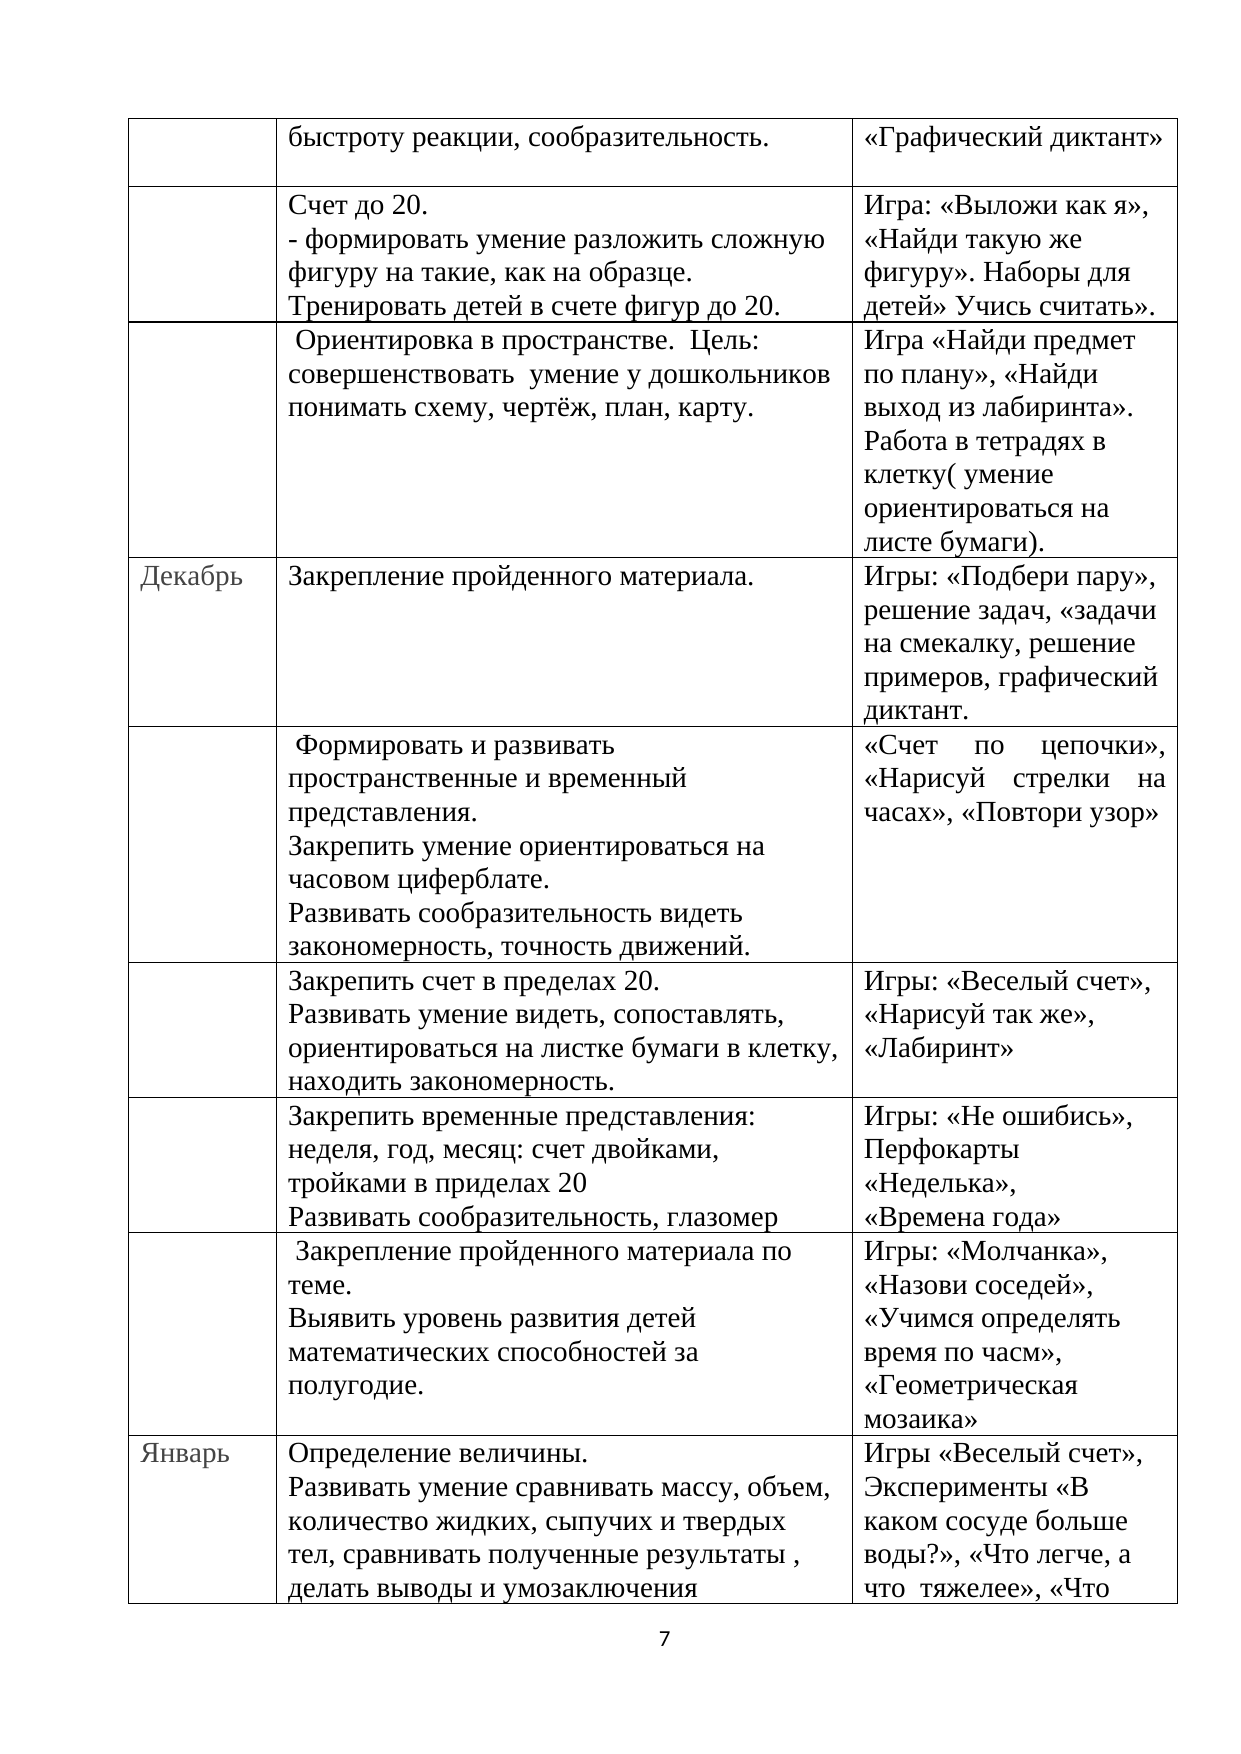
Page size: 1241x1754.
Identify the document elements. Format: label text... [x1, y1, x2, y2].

table_cell [129, 1233, 276, 1434]
table_cell Закрепление пройденного материала по теме. Выявить уровень развития детей математических способностей за полугодие. [277, 1233, 852, 1434]
table_cell [129, 323, 276, 557]
table_cell Формировать и развивать пространственные и временный представления. Закрепить умение ориентироваться на часовом циферблате. Развивать сообразительность видеть закономерность, точность движений. [277, 727, 852, 962]
table_cell «Счет по цепочки», «Нарисуй стрелки на часах», «Повтори узор» [853, 727, 1177, 962]
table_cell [277, 1436, 852, 1603]
table_cell Игры: «Подбери пару», решение задач, «задачи на смекалку, решение примеров, графический диктант. [853, 558, 1177, 726]
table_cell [277, 119, 852, 186]
table_cell Игры: «Веселый счет», «Нарисуй так же», «Лабиринт» [853, 963, 1177, 1097]
table_cell Игра: «Выложи как я», «Найди такую же фигуру». Наборы для детей» Учись считать». [853, 187, 1177, 321]
table_cell [129, 119, 276, 186]
table_cell Ориентировка в пространстве. Цель: совершенствовать умение у дошкольников понимать схему, чертёж, план, карту. [277, 323, 852, 557]
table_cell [853, 119, 1177, 186]
table_cell Закрепить временные представления: неделя, год, месяц: счет двойками, тройками в приделах 20 Развивать сообразительность, глазомер [277, 1098, 852, 1232]
table_cell [129, 727, 276, 962]
table_cell Январь [129, 1436, 276, 1603]
table_cell Закрепление пройденного материала. [277, 558, 852, 726]
table_cell [129, 187, 276, 321]
table_cell [129, 963, 276, 1097]
table_cell [129, 1098, 276, 1232]
table_cell Игры: «Не ошибись», Перфокарты «Неделька», «Времена года» [853, 1098, 1177, 1232]
table_cell Игры: «Молчанка», «Назови соседей», «Учимся определять время по часм», «Геометрическая мозаика» [853, 1233, 1177, 1434]
table_cell Игра «Найди предмет по плану», «Найди выход из лабиринта». Работа в тетрадях в клетку( умение ориентироваться на листе бумаги). [853, 323, 1177, 557]
table_cell Счет до 20. - формировать умение разложить сложную фигуру на такие, как на образце. Тренировать детей в счете фигур до 20. [277, 187, 852, 321]
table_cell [853, 1436, 1177, 1603]
table_cell Декабрь [129, 558, 276, 726]
table_cell Закрепить счет в пределах 20. Развивать умение видеть, сопоставлять, ориентироваться на листке бумаги в клетку, находить закономерность. [277, 963, 852, 1097]
